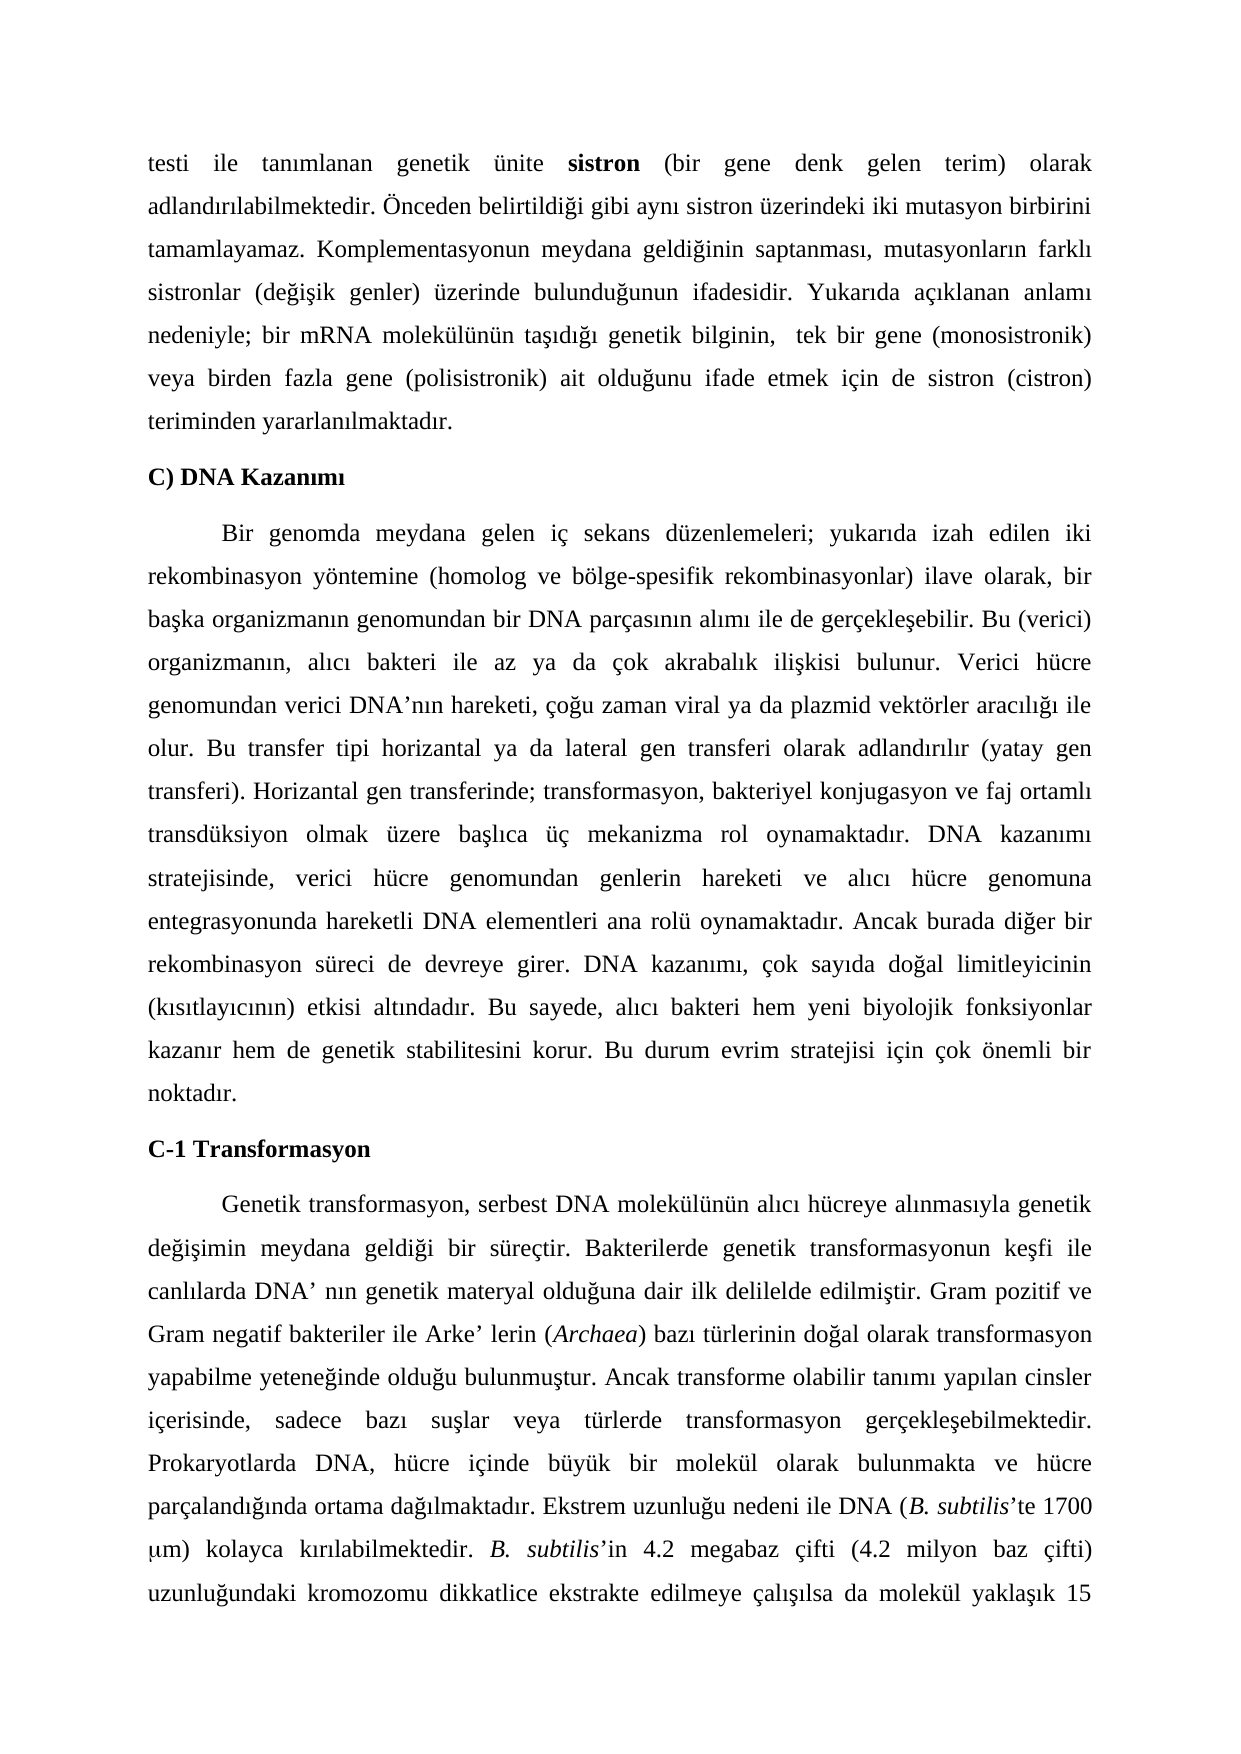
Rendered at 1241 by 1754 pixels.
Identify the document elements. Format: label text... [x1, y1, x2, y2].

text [148, 1189, 1093, 1606]
text Bir genomda meydana gelen iç sekans düzenlemeleri; yukarıda izah edilen iki rekombinasyon yöntemine (homolog ve bölge-spesifik rekombinasyonlar) ilave olarak, bir başka organizmanın genomundan bir DNA parçasının alımı ile de gerçekleşebilir. Bu (verici) organizmanın, alıcı bakteri ile az ya da çok akrabalık ilişkisi bulunur. Verici hücre genomundan verici DNA’nın hareketi, çoğu zaman viral ya da plazmid vektörler aracılığı ile olur. Bu transfer tipi horizantal ya da lateral gen transferi olarak adlandırılır (yatay gen transferi). Horizantal gen transferinde; transformasyon, bakteriyel konjugasyon ve faj ortamlı transdüksiyon olmak üzere başlıca üç mekanizma rol oynamaktadır. DNA kazanımı stratejisinde, verici hücre genomundan genlerin hareketi ve alıcı hücre genomuna entegrasyonunda hareketli DNA elementleri ana rolü oynamaktadır. Ancak burada diğer bir rekombinasyon süreci de devreye girer. DNA kazanımı, çok sayıda doğal limitleyicinin (kısıtlayıcının) etkisi altındadır. Bu sayede, alıcı bakteri hem yeni biyolojik fonksiyonlar kazanır hem de genetik stabilitesini korur. Bu durum evrim stratejisi için çok önemli bir noktadır. [148, 518, 1093, 1107]
text C) DNA Kazanımı [148, 462, 1093, 491]
text C-1 Transformasyon [148, 1134, 1093, 1163]
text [148, 148, 1093, 435]
